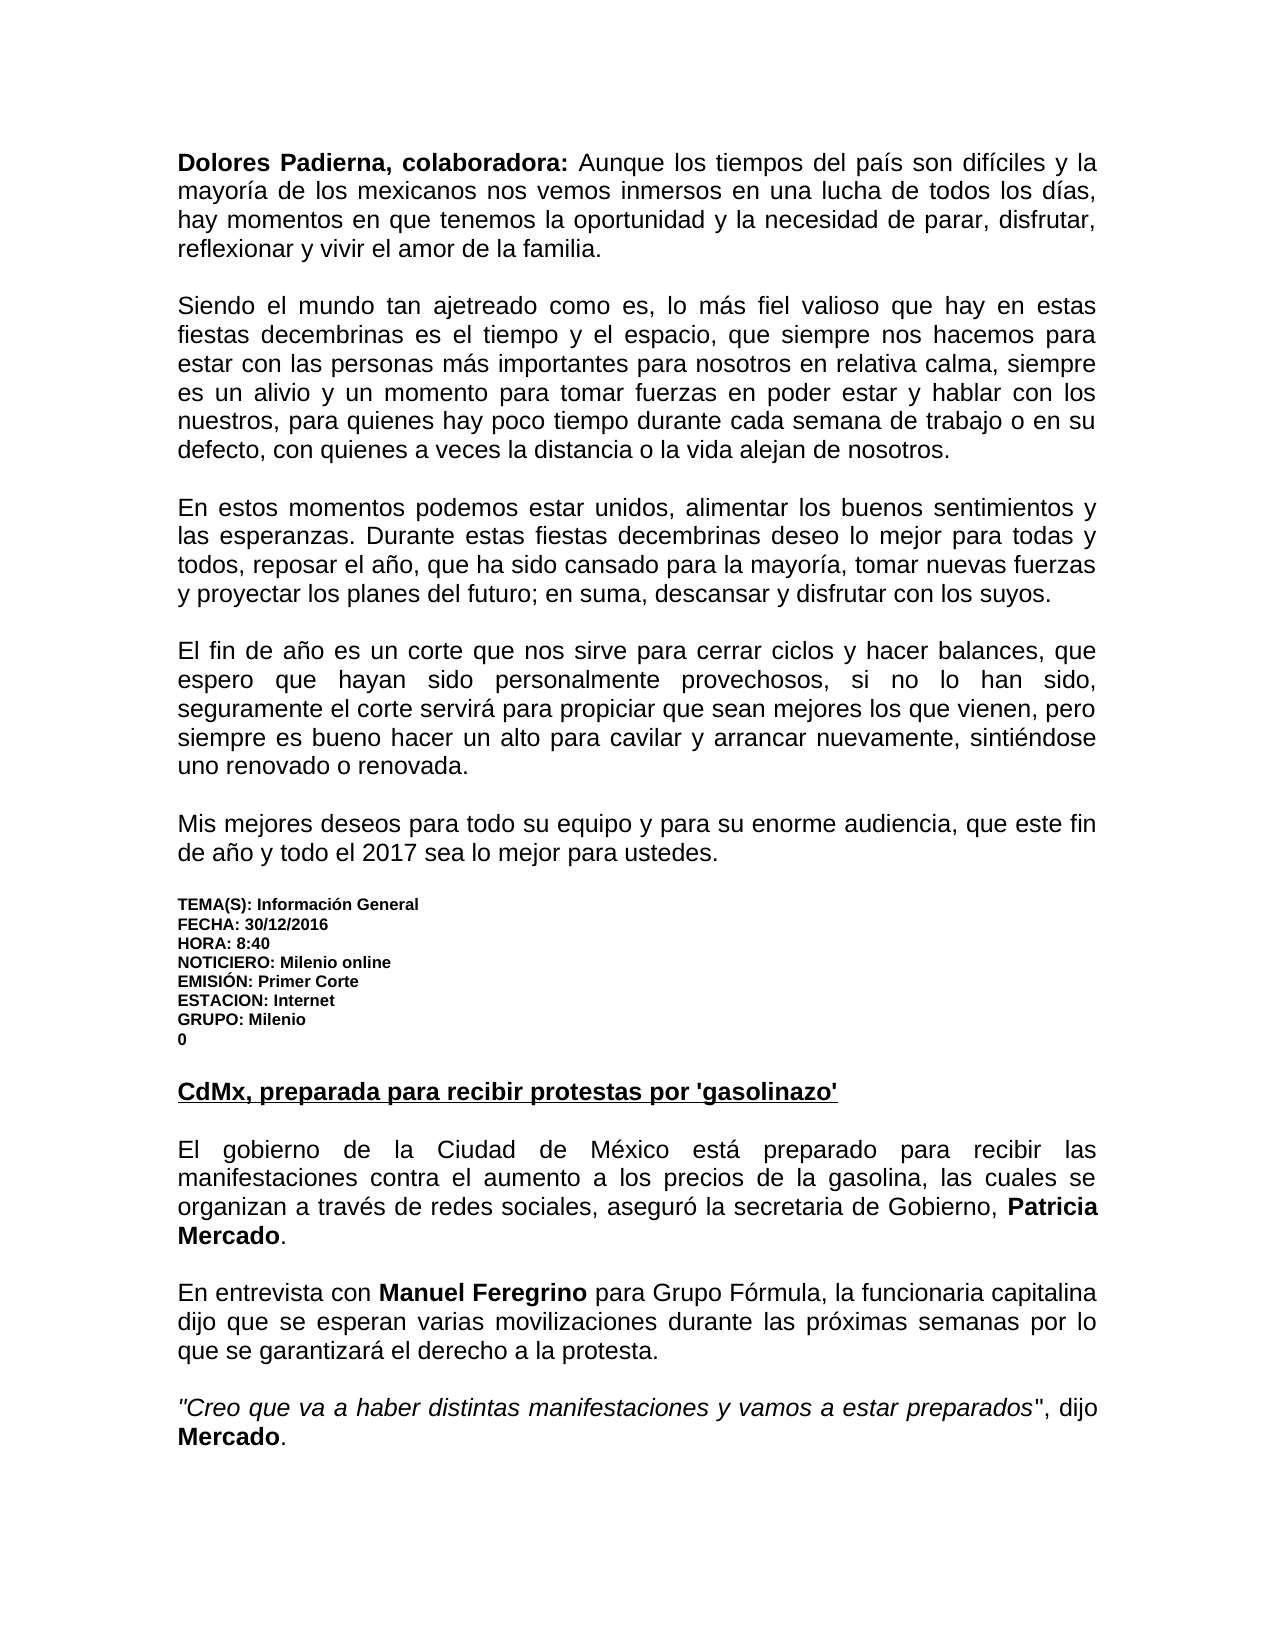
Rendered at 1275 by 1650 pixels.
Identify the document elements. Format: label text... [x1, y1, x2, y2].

text EMISIÓN: Primer Corte [177, 972, 1098, 991]
text CdMx, preparada para recibir protestas por 'gasolinazo' [177, 1077, 1098, 1106]
text Dolores Padierna, colaboradora: Aunque los tiempos del país son difíciles y la mayoría de los mexicanos nos vemos inmersos en una lucha de todos los días, hay momentos en que tenemos la oportunidad y la necesidad de parar, disfrutar, reflexionar y vivir el amor de la familia. [177, 148, 1098, 263]
text En estos momentos podemos estar unidos, alimentar los buenos sentimientos y las esperanzas. Durante estas fiestas decembrinas deseo lo mejor para todas y todos, reposar el año, que ha sido cansado para la mayoría, tomar nuevas fuerzas y proyectar los planes del futuro; en suma, descansar y disfrutar con los suyos. [177, 493, 1098, 608]
text Siendo el mundo tan ajetreado como es, lo más fiel valioso que hay en estas fiestas decembrinas es el tiempo y el espacio, que siempre nos hacemos para estar con las personas más importantes para nosotros en relativa calma, siempre es un alivio y un momento para tomar fuerzas en poder estar y hablar con los nuestros, para quienes hay poco tiempo durante cada semana de trabajo o en su defecto, con quienes a veces la distancia o la vida alejan de nosotros. [177, 291, 1098, 464]
text ESTACION: Internet [177, 991, 1098, 1010]
text TEMA(S): Información General [177, 895, 1098, 914]
text 0 [177, 1029, 1098, 1048]
text El fin de año es un corte que nos sirve para cerrar ciclos y hacer balances, que espero que hayan sido personalmente provechosos, si no lo han sido, seguramente el corte servirá para propiciar que sean mejores los que vienen, pero siempre es bueno hacer un alto para cavilar y arrancar nuevamente, sintiéndose uno renovado o renovada. [177, 636, 1098, 780]
text NOTICIERO: Milenio online [177, 953, 1098, 972]
text GRUPO: Milenio [177, 1010, 1098, 1029]
text HORA: 8:40 [177, 933, 1098, 953]
text "Creo que va a haber distintas manifestaciones y vamos a estar preparados", dijo Mercado. [177, 1393, 1098, 1451]
text FECHA: 30/12/2016 [177, 914, 1098, 933]
text Mis mejores deseos para todo su equipo y para su enorme audiencia, que este fin de año y todo el 2017 sea lo mejor para ustedes. [177, 809, 1098, 866]
text El gobierno de la Ciudad de México está preparado para recibir las manifestaciones contra el aumento a los precios de la gasolina, las cuales se organizan a través de redes sociales, aseguró la secretaria de Gobierno, Patricia Mercado. [177, 1135, 1098, 1250]
text En entrevista con Manuel Feregrino para Grupo Fórmula, la funcionaria capitalina dijo que se esperan varias movilizaciones durante las próximas semanas por lo que se garantizará el derecho a la protesta. [177, 1278, 1098, 1365]
